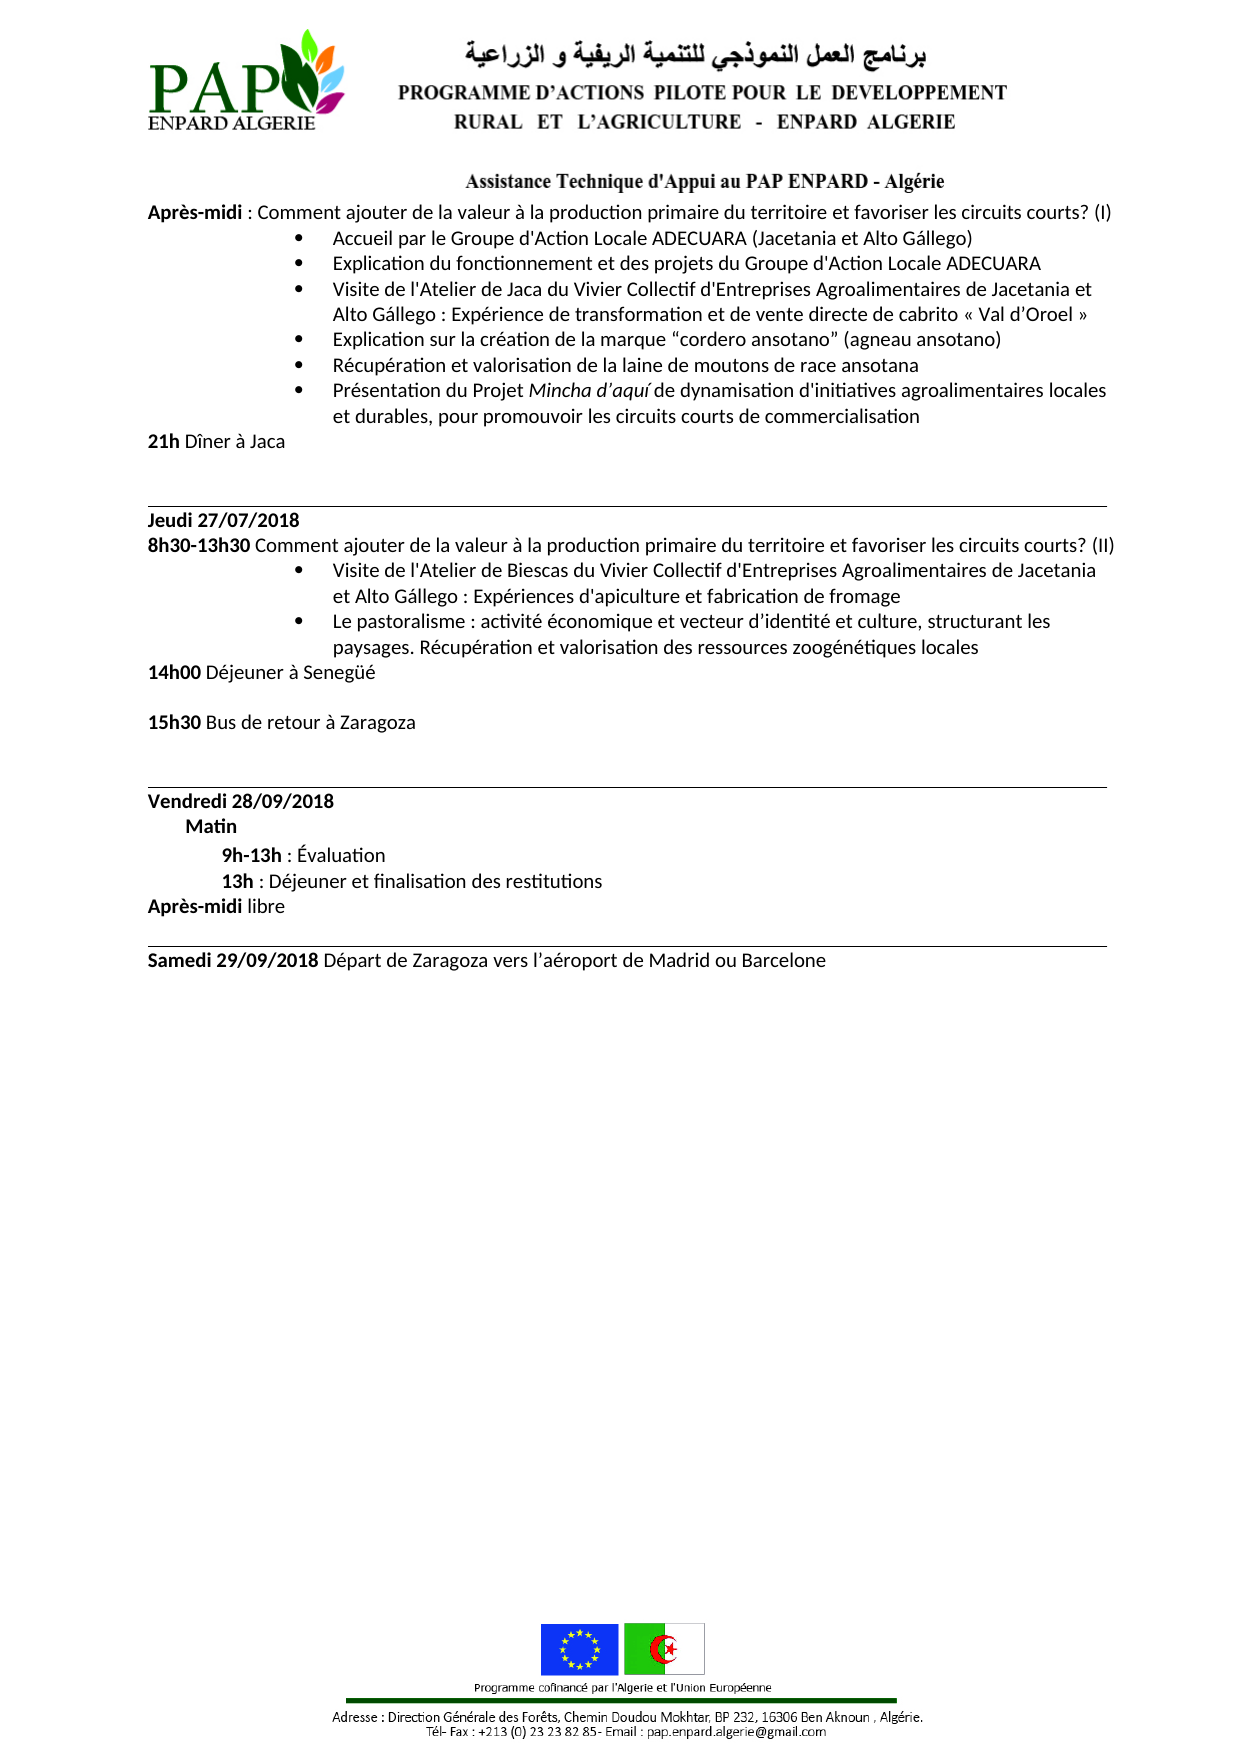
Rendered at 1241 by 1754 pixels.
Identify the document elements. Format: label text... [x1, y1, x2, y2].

list Visite de l'Atelier de Biescas du Vivier Collectif d'Entreprises Agroalimentaires de Jacetania et Alto Gállego : Expériences d'apiculture et fabrication de fromage [295, 558, 1107, 608]
text Après-midi libre [148, 893, 1107, 919]
list Accueil par le Groupe d'Action Locale ADECUARA (Jacetania et Alto Gállego) [295, 225, 1107, 250]
text 15h30 Bus de retour à Zaragoza [148, 709, 1107, 735]
text 21h Dîner à Jaca [148, 428, 1107, 454]
list 8h30-13h30 Comment ajouter de la valeur à la production primaire du territoire et favoriser les circuits courts? (II) [148, 532, 1137, 558]
text 13h : Déjeuner et finalisation des restitutions [221, 868, 1107, 893]
text 9h-13h : Évaluation [221, 842, 1107, 868]
list Visite de l'Atelier de Jaca du Vivier Collectif d'Entreprises Agroalimentaires de Jacetania et Alto Gállego : Expérience de transformation et de vente directe de cabrito « Val d’Oroel » [295, 276, 1107, 327]
list Le pastoralisme : activité économique et vecteur d’identité et culture, structurant les paysages. Récupération et valorisation des ressources zoogénétiques locales [295, 608, 1107, 659]
text Vendredi 28/09/2018 [148, 788, 1107, 813]
list Explication du fonctionnement et des projets du Groupe d'Action Locale ADECUARA [295, 250, 1107, 276]
text Après-midi : Comment ajouter de la valeur à la production primaire du territoire et favoriser les circuits courts? (I) [148, 199, 1137, 225]
text Samedi 29/09/2018 Départ de Zaragoza vers l’aéroport de Madrid ou Barcelone [148, 947, 1107, 973]
list Présentation du Projet Mincha d’aquí de dynamisation d'initiatives agroalimentaires locales et durables, pour promouvoir les circuits courts de commercialisation [295, 377, 1107, 428]
list Récupération et valorisation de la laine de moutons de race ansotana [295, 352, 1107, 377]
text Matin [185, 813, 1107, 839]
picture [147, 29, 1012, 200]
text Jeudi 27/07/2018 [148, 507, 1107, 532]
picture [332, 1605, 923, 1754]
text 14h00 Déjeuner à Senegüé [148, 659, 1107, 685]
list Explication sur la création de la marque “cordero ansotano” (agneau ansotano) [295, 327, 1107, 352]
